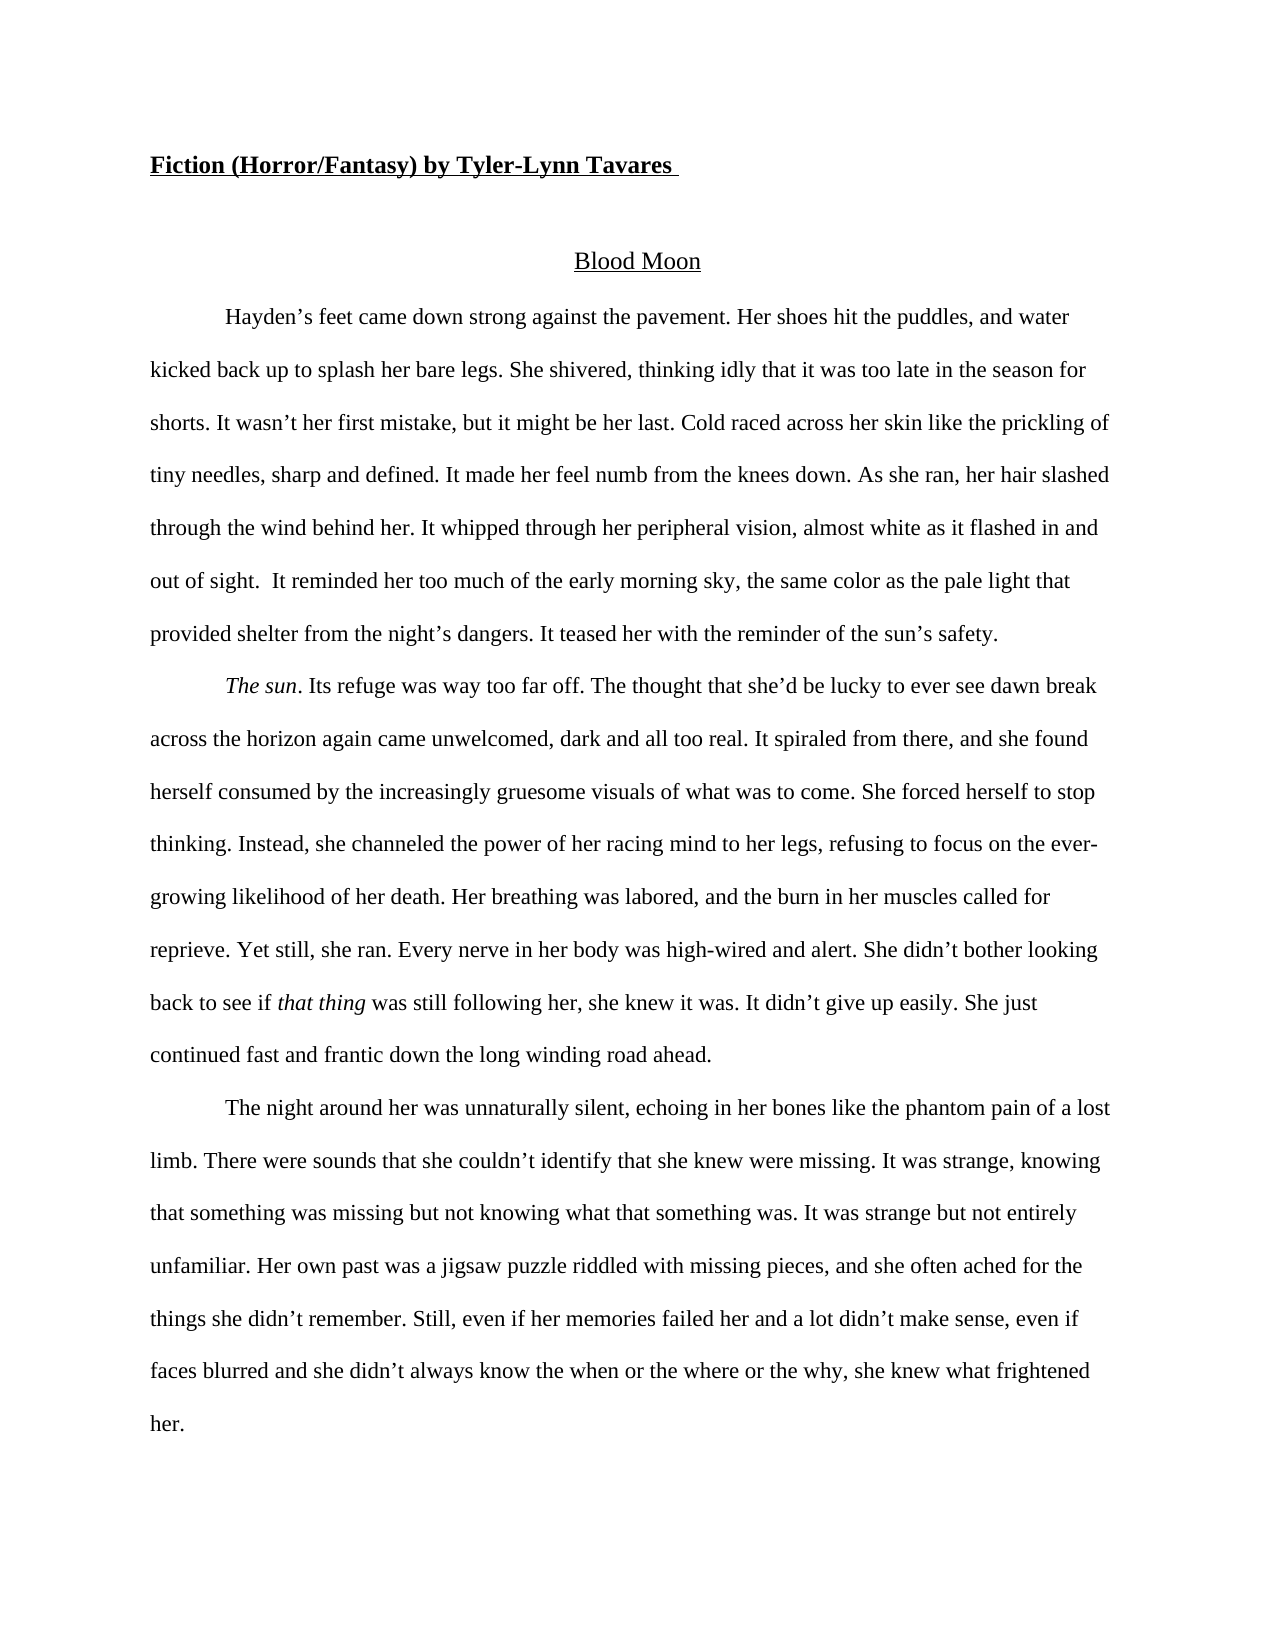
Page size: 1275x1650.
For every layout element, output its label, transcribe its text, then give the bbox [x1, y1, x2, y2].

text The sun. Its refuge was way too far off. The thought that she’d be lucky to ever see dawn break across the horizon again came unwelcomed, dark and all too real. It spiraled from there, and she found herself consumed by the increasingly gruesome visuals of what was to come. She forced herself to stop thinking. Instead, she channeled the power of her racing mind to her legs, refusing to focus on the ever-growing likelihood of her death. Her breathing was labored, and the burn in her muscles called for reprieve. Yet still, she ran. Every nerve in her body was high-wired and alert. She didn’t bother looking back to see if that thing was still following her, she knew it was. It didn’t give up easily. She just continued fast and frantic down the long winding road ahead. [150, 672, 1125, 1068]
text Hayden’s feet came down strong against the pavement. Her shoes hit the puddles, and water kicked back up to splash her bare legs. She shivered, thinking idly that it was too late in the season for shorts. It wasn’t her first mistake, but it might be her last. Cold raced across her skin like the prickling of tiny needles, sharp and defined. It made her feel numb from the knees down. As she ran, her hair slashed through the wind behind her. It whipped through her peripheral vision, almost white as it flashed in and out of sight. It reminded her too much of the early morning sky, the same color as the pale light that provided shelter from the night’s dangers. It teased her with the reminder of the sun’s safety. [150, 303, 1125, 646]
text The night around her was unnaturally silent, echoing in her bones like the phantom pain of a lost limb. There were sounds that she couldn’t identify that she knew were missing. It was strange, knowing that something was missing but not knowing what that something was. It was strange but not entirely unfamiliar. Her own past was a jigsaw puzzle riddled with missing pieces, and she often ached for the things she didn’t remember. Still, even if her memories failed her and a lot didn’t make sense, even if faces blurred and she didn’t always know the when or the where or the why, she knew what frightened her. [150, 1094, 1125, 1437]
text Blood Moon [150, 246, 1125, 274]
text Fiction (Horror/Fantasy) by Tyler-Lynn Tavares [150, 150, 1125, 179]
